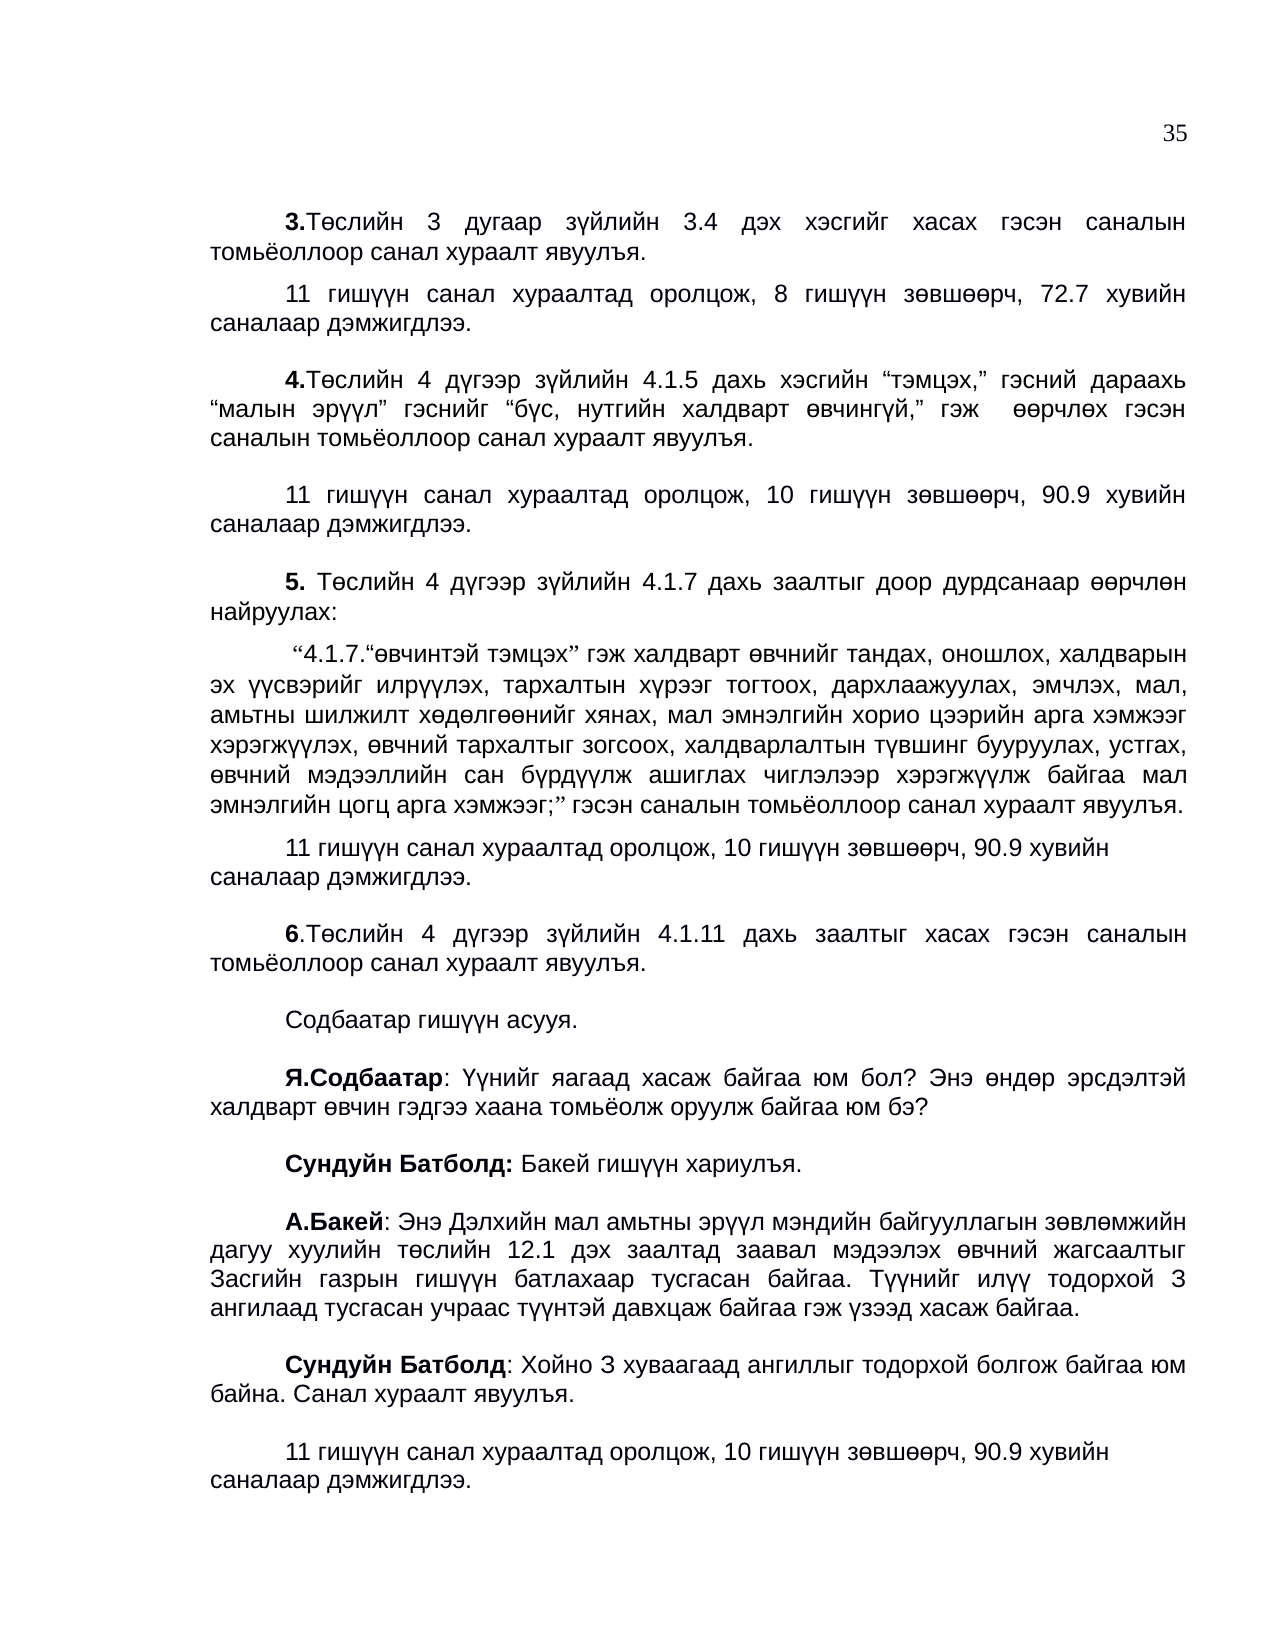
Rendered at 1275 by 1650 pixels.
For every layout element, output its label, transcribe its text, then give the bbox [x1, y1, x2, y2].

text Сундуйн Батболд: Бакей гишүүн хариулъя. [210, 1149, 1187, 1178]
text “4.1.7.“өвчинтэй тэмцэх” гэж халдварт өвчнийг тандах, оношлох, халдварын эх үүсвэрийг илрүүлэх, тархалтын хүрээг тогтоох, дархлаажуулах, эмчлэх, мал, амьтны шилжилт хөдөлгөөнийг хянах, мал эмнэлгийн хорио цээрийн арга хэмжээг хэрэгжүүлэх, өвчний тархалтыг зогсоох, халдварлалтын түвшинг бууруулах, устгах, өвчний мэдээллийн сан бүрдүүлж ашиглах чиглэлээр хэрэгжүүлж байгаа мал эмнэлгийн цогц арга хэмжээг;” гэсэн саналын томьёоллоор санал хураалт явуулъя. [210, 639, 1187, 819]
text Я.Содбаатар: Үүнийг яагаад хасаж байгаа юм бол? Энэ өндөр эрсдэлтэй халдварт өвчин гэдгээ хаана томьёолж оруулж байгаа юм бэ? [210, 1063, 1187, 1120]
text 11 гишүүн санал хураалтад оролцож, 10 гишүүн зөвшөөрч, 90.9 хувийн саналаар дэмжигдлээ. [210, 833, 1187, 890]
text 4.Төслийн 4 дүгээр зүйлийн 4.1.5 дахь хэсгийн “тэмцэх,” гэсний дараахь “малын эрүүл” гэснийг “бүс, нутгийн халдварт өвчингүй,” гэж өөрчлөх гэсэн саналын томьёоллоор санал хураалт явуулъя. [210, 365, 1187, 452]
text А.Бакей: Энэ Дэлхийн мал амьтны эрүүл мэндийн байгууллагын зөвлөмжийн дагуу хуулийн төслийн 12.1 дэх заалтад заавал мэдээлэх өвчний жагсаалтыг Засгийн газрын гишүүн батлахаар тусгасан байгаа. Түүнийг илүү тодорхой З ангилаад тусгасан учраас түүнтэй давхцаж байгаа гэж үзээд хасаж байгаа. [210, 1206, 1187, 1321]
text Сундуйн Батболд: Хойно З хуваагаад ангиллыг тодорхой болгож байгаа юм байна. Санал хураалт явуулъя. [210, 1350, 1187, 1408]
text 6.Төслийн 4 дүгээр зүйлийн 4.1.11 дахь заалтыг хасах гэсэн саналын томьёоллоор санал хураалт явуулъя. [210, 919, 1187, 976]
text 5. Төслийн 4 дүгээр зүйлийн 4.1.7 дахь заалтыг доор дурдсанаар өөрчлөн найруулах: [210, 567, 1187, 626]
text 3.Төслийн 3 дугаар зүйлийн 3.4 дэх хэсгийг хасах гэсэн саналын томьёоллоор санал хураалт явуулъя. [210, 206, 1187, 265]
text Содбаатар гишүүн асууя. [210, 1005, 1187, 1034]
text 11 гишүүн санал хураалтад оролцож, 10 гишүүн зөвшөөрч, 90.9 хувийн саналаар дэмжигдлээ. [210, 1436, 1187, 1494]
text 11 гишүүн санал хураалтад оролцож, 10 гишүүн зөвшөөрч, 90.9 хувийн саналаар дэмжигдлээ. [210, 480, 1187, 538]
text 11 гишүүн санал хураалтад оролцож, 8 гишүүн зөвшөөрч, 72.7 хувийн саналаар дэмжигдлээ. [210, 279, 1187, 337]
